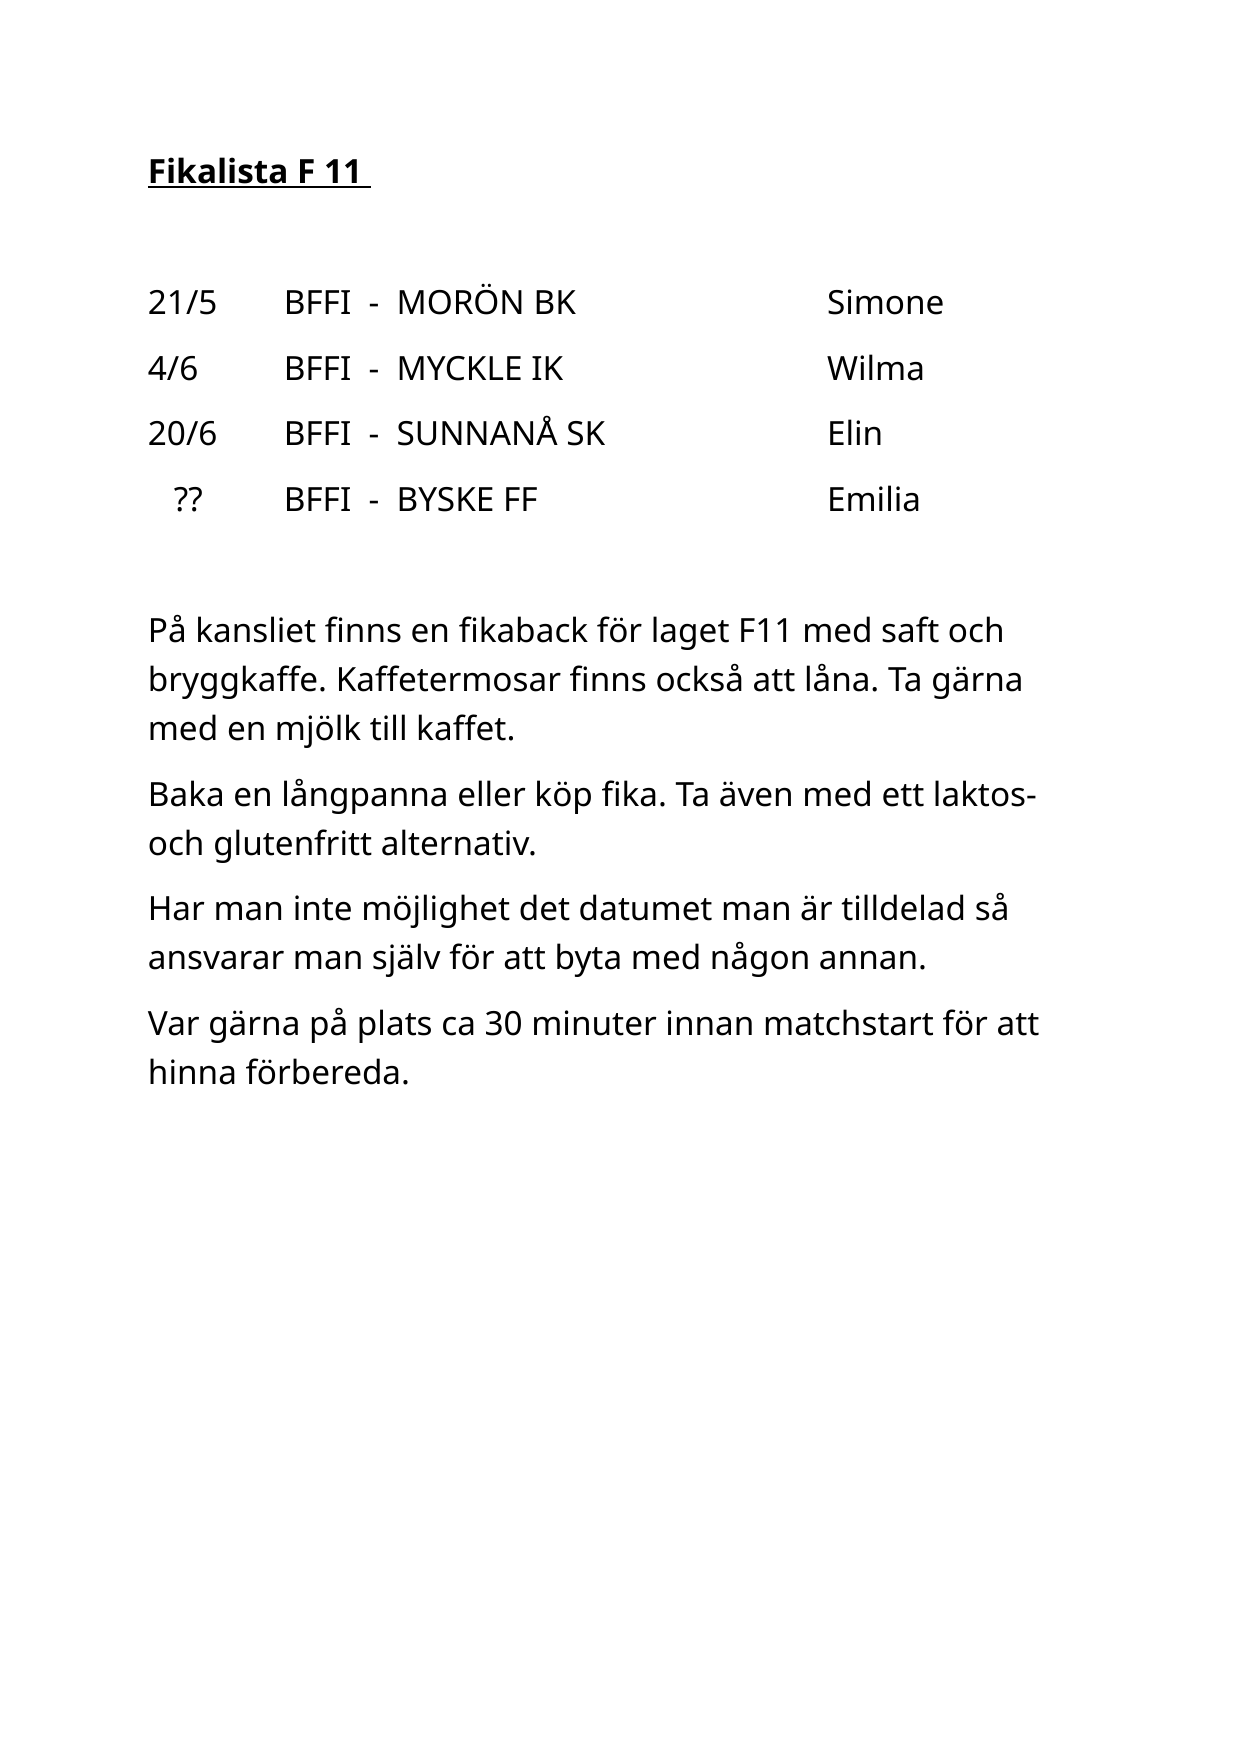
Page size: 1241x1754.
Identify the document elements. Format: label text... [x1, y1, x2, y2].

text ?? BFFI - BYSKE FF Emilia [148, 476, 1093, 521]
text Baka en långpanna eller köp fika. Ta även med ett laktos-och glutenfritt alternativ. [148, 771, 1093, 865]
text 4/6 BFFI - MYCKLE IK Wilma [148, 344, 1093, 390]
text På kansliet finns en fikaback för laget F11 med saft och bryggkaffe. Kaffetermosar finns också att låna. Ta gärna med en mjölk till kaffet. [148, 607, 1093, 750]
text Var gärna på plats ca 30 minuter innan matchstart för att hinna förbereda. [148, 1000, 1093, 1094]
text Fikalista F 11 [148, 148, 1093, 193]
text 20/6 BFFI - SUNNANÅ SK Elin [148, 410, 1093, 456]
text Har man inte möjlighet det datumet man är tilldelad så ansvarar man själv för att byta med någon annan. [148, 885, 1093, 979]
text 21/5 BFFI - MORÖN BK Simone [148, 279, 1093, 324]
